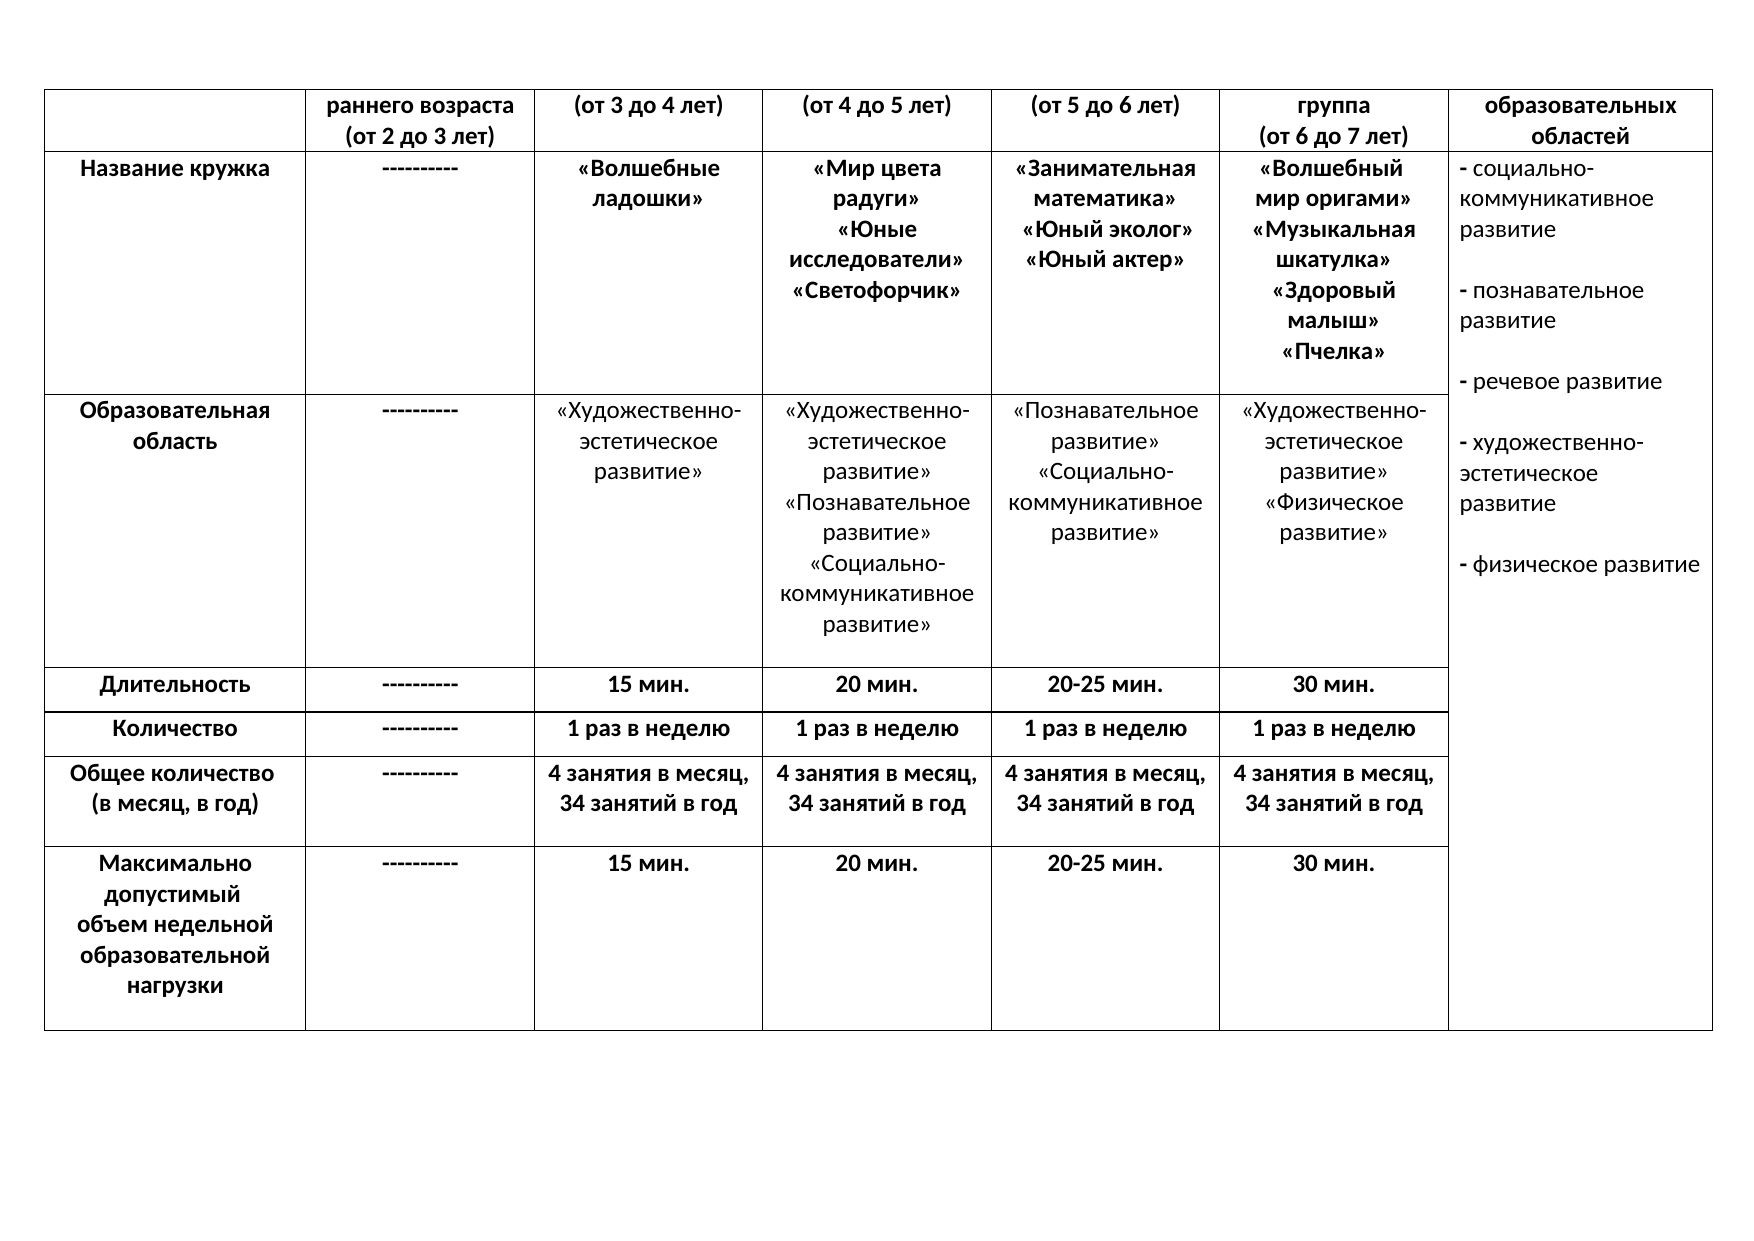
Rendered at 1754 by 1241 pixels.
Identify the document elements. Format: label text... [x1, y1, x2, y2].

table_cell 20 мин. [763, 847, 991, 1030]
table_cell «Познавательное развитие» «Социально-коммуникативное развитие» [992, 395, 1219, 667]
table_cell ---------- [306, 395, 534, 667]
table_cell 30 мин. [1220, 668, 1448, 711]
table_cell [1449, 90, 1712, 151]
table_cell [535, 90, 762, 151]
table_cell 20-25 мин. [992, 668, 1219, 711]
table_cell [45, 90, 305, 151]
table_cell «Занимательная математика» «Юный эколог» «Юный актер» [992, 152, 1219, 393]
table_cell «Мир цвета радуги» «Юные исследователи» «Светофорчик» [763, 152, 991, 393]
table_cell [1220, 90, 1448, 151]
table_cell 4 занятия в месяц, 34 занятий в год [763, 757, 991, 846]
table_cell ---------- [306, 847, 534, 1030]
table_cell 1 раз в неделю [1220, 713, 1448, 756]
table_cell 20-25 мин. [992, 847, 1219, 1030]
table_cell Максимально допустимый объем недельной образовательной нагрузки [45, 847, 305, 1030]
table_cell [306, 90, 534, 151]
table_cell «Волшебный мир оригами» «Музыкальная шкатулка» «Здоровый малыш» «Пчелка» [1220, 152, 1448, 393]
table_cell Общее количество (в месяц, в год) [45, 757, 305, 846]
table_cell Количество [45, 713, 305, 756]
table_cell 1 раз в неделю [992, 713, 1219, 756]
table_cell ---------- [306, 713, 534, 756]
table_cell ---------- [306, 757, 534, 846]
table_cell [763, 90, 991, 151]
table_cell «Художественно-эстетическое развитие» «Познавательное развитие» «Социально-коммуникативное развитие» [763, 395, 991, 667]
table_cell 1 раз в неделю [763, 713, 991, 756]
table_cell 15 мин. [535, 668, 762, 711]
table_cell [992, 90, 1219, 151]
table_cell 20 мин. [763, 668, 991, 711]
table_cell 1 раз в неделю [535, 713, 762, 756]
table_cell ---------- [306, 668, 534, 711]
table_cell Образовательная область [45, 395, 305, 667]
table_cell ---------- [306, 152, 534, 393]
table_cell 30 мин. [1220, 847, 1448, 1030]
table_cell 4 занятия в месяц, 34 занятий в год [1220, 757, 1448, 846]
table_cell «Художественно-эстетическое развитие» «Физическое развитие» [1220, 395, 1448, 667]
table_cell Длительность [45, 668, 305, 711]
table_cell Название кружка [45, 152, 305, 393]
table_cell 4 занятия в месяц, 34 занятий в год [535, 757, 762, 846]
table_cell «Волшебные ладошки» [535, 152, 762, 393]
table_cell «Художественно-эстетическое развитие» [535, 395, 762, 667]
table_cell - социально-коммуникативное развитие - познавательное развитие - речевое развитие - художественно-эстетическое развитие - физическое развитие [1449, 152, 1712, 1030]
table_cell 4 занятия в месяц, 34 занятий в год [992, 757, 1219, 846]
table_cell 15 мин. [535, 847, 762, 1030]
